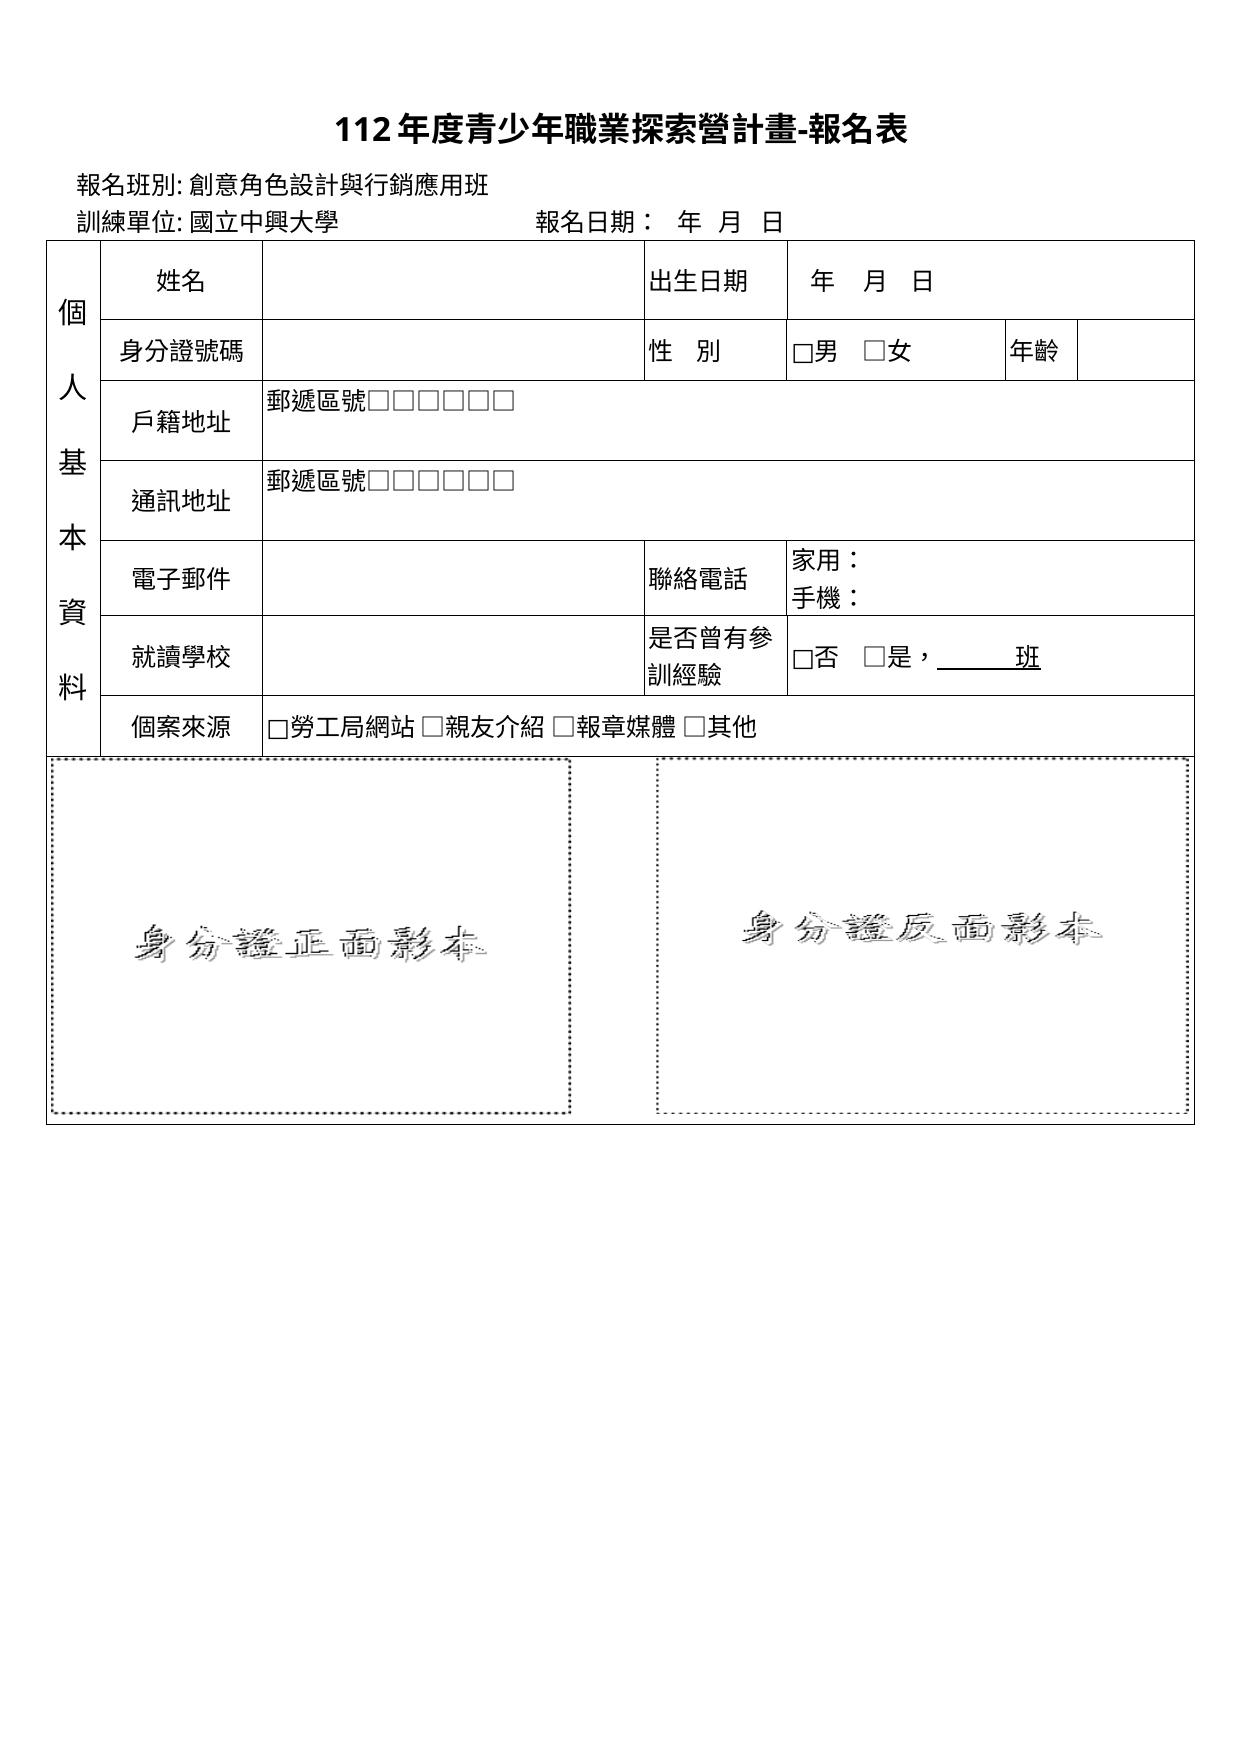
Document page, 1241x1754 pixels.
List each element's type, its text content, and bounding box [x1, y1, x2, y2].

table_header 個人基本資料 [47, 241, 100, 756]
table_cell 就讀學校 [101, 616, 262, 694]
table_cell [263, 541, 644, 615]
table_cell □勞工局網站 □親友介紹 □報章媒體 □其他 [263, 696, 1194, 756]
table_cell 年齡 [1006, 320, 1077, 380]
table_header [263, 241, 644, 319]
table_cell 郵遞區號□□□□□□ [263, 381, 1194, 460]
text 報名班別: 創意角色設計與行銷應用班 [75, 164, 1165, 202]
table_cell □男 □女 [787, 320, 1005, 380]
table_header 姓名 [101, 241, 262, 319]
text 112年度青少年職業探索營計畫-報名表 [75, 89, 1165, 164]
table_header 年 月 日 [788, 241, 1194, 319]
table_cell [263, 616, 644, 694]
table_cell [47, 757, 1194, 1123]
table_cell 電子郵件 [101, 541, 262, 615]
table_cell 家用： 手機： [787, 541, 1194, 615]
picture [654, 756, 1188, 1113]
table_cell 身分證號碼 [101, 320, 262, 380]
table_cell 是否曾有參訓經驗 [645, 616, 787, 694]
text 訓練單位: 國立中興大學 報名日期： 年 月 日 [75, 202, 1165, 239]
table_cell [1078, 320, 1194, 380]
table_header 出生日期 [645, 241, 787, 319]
table_cell 戶籍地址 [101, 381, 262, 460]
table_cell 個案來源 [101, 696, 262, 756]
table_cell [263, 320, 644, 380]
table_cell 聯絡電話 [645, 541, 786, 615]
picture [49, 757, 572, 1114]
table_cell 性 別 [645, 320, 786, 380]
table_cell 通訊地址 [101, 461, 262, 540]
table_cell 郵遞區號□□□□□□ [263, 461, 1194, 540]
table_cell □否 □是， 班 [788, 616, 1194, 694]
